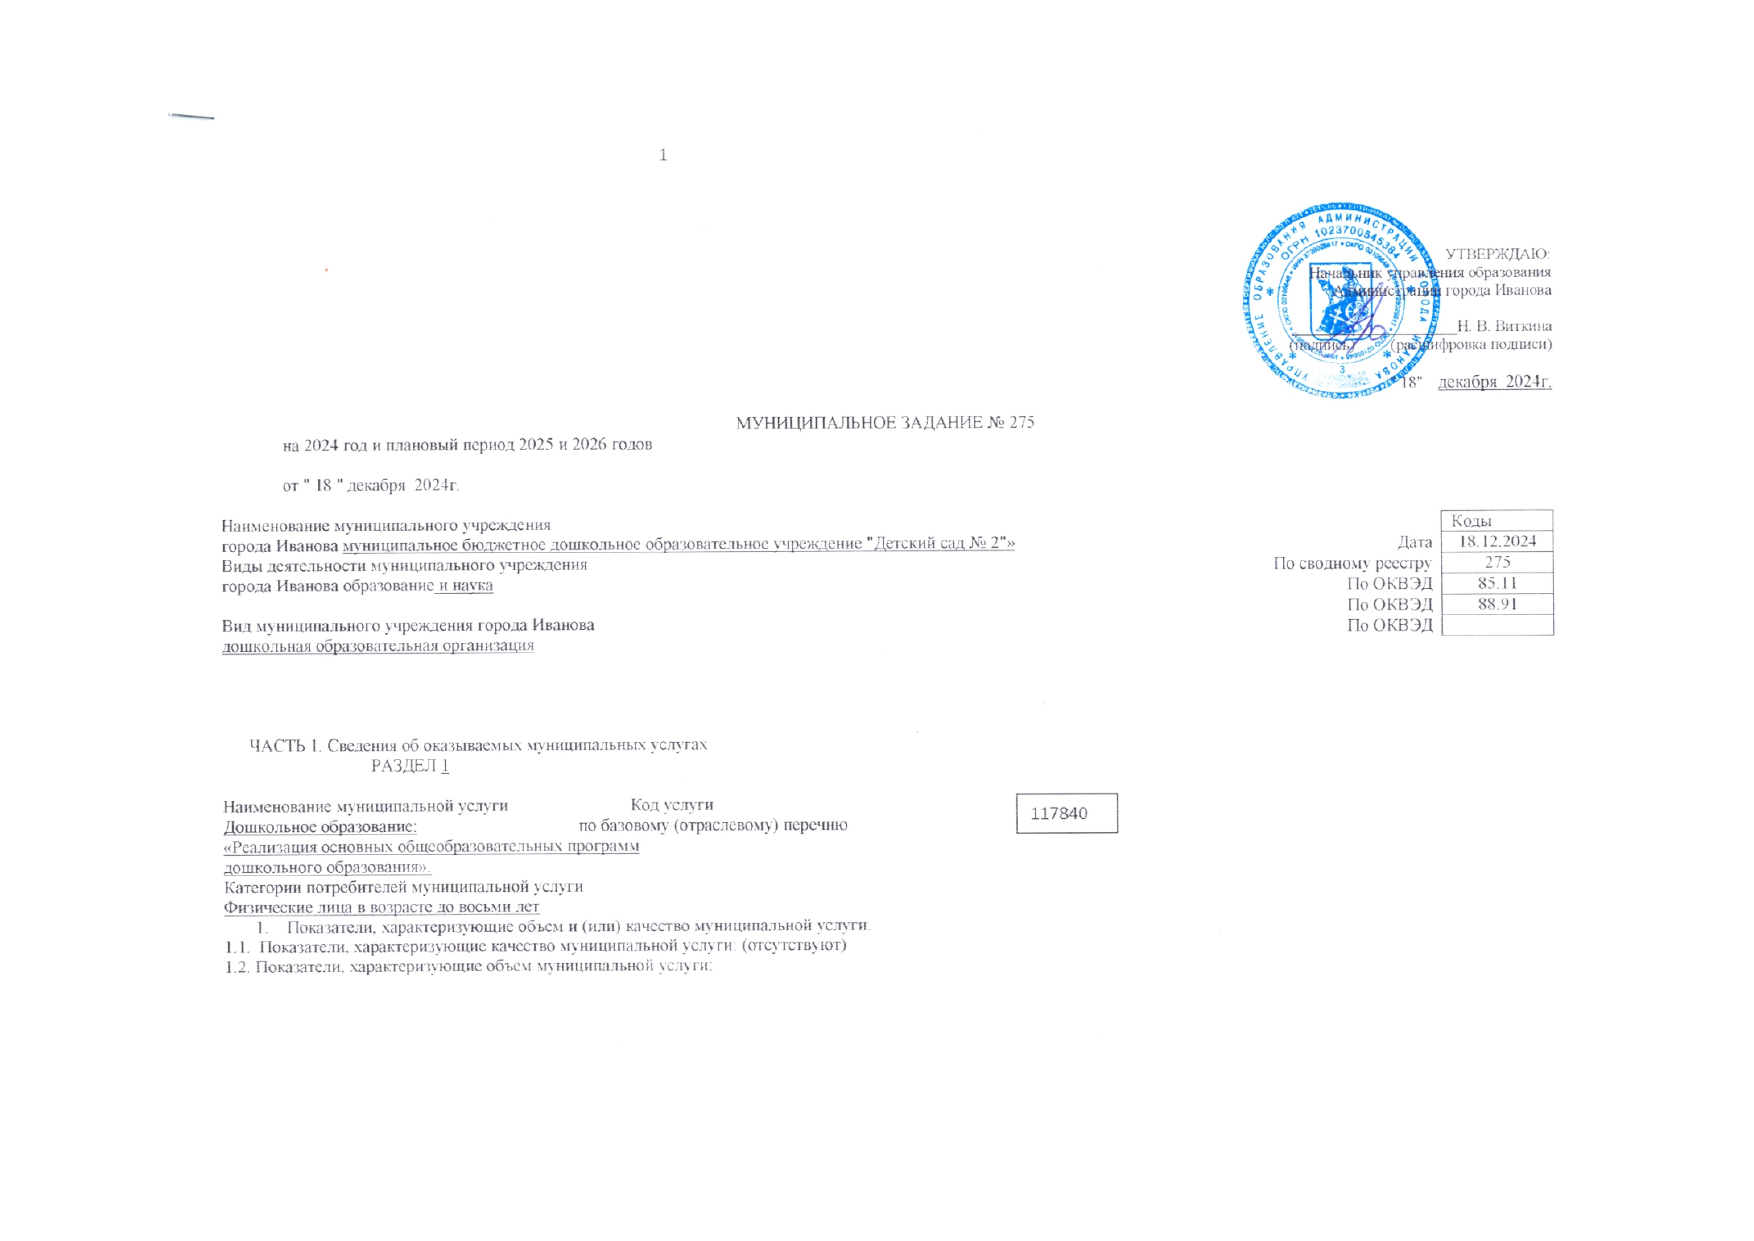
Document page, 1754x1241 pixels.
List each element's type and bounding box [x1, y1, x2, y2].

picture [146, 91, 1609, 1153]
